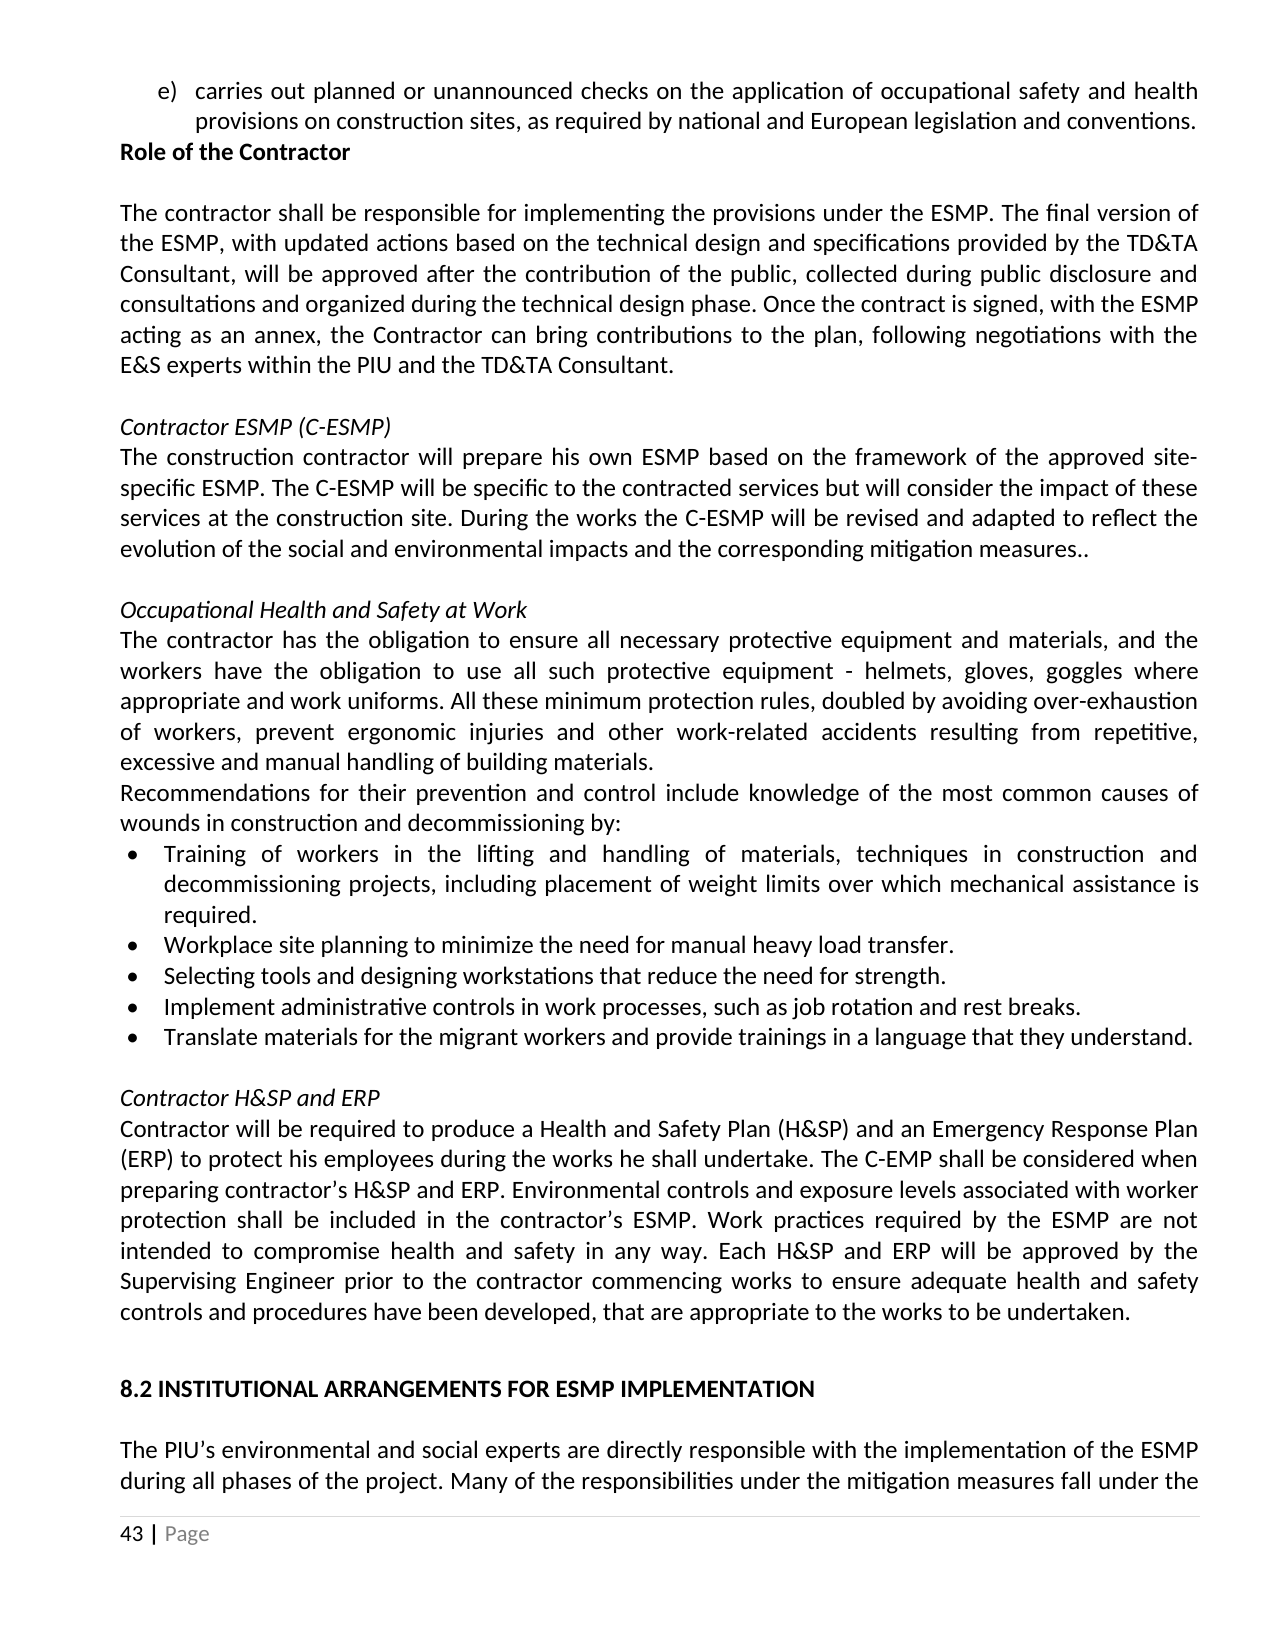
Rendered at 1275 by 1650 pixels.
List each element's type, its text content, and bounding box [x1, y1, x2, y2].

text Contractor will be required to produce a Health and Safety Plan (H&SP) and an Emergency Response Plan (ERP) to protect his employees during the works he shall undertake. The C-EMP shall be considered when preparing contractor’s H&SP and ERP. Environmental controls and exposure levels associated with worker protection shall be included in the contractor’s ESMP. Work practices required by the ESMP are not intended to compromise health and safety in any way. Each H&SP and ERP will be approved by the Supervising Engineer prior to the contractor commencing works to ensure adequate health and safety controls and procedures have been developed, that are appropriate to the works to be undertaken. [120, 1113, 1200, 1326]
text Contractor ESMP (C-ESMP) [120, 411, 1200, 441]
list Translate materials for the migrant workers and provide trainings in a language that they understand. [126, 1021, 1200, 1052]
list Implement administrative controls in work processes, such as job rotation and rest breaks. [126, 991, 1200, 1021]
text The contractor has the obligation to ensure all necessary protective equipment and materials, and the workers have the obligation to use all such protective equipment - helmets, gloves, goggles where appropriate and work uniforms. All these minimum protection rules, doubled by avoiding over-exhaustion of workers, prevent ergonomic injuries and other work-related accidents resulting from repetitive, excessive and manual handling of building materials. [120, 624, 1200, 777]
text Role of the Contractor [120, 136, 1200, 167]
list Selecting tools and designing workstations that reduce the need for strength. [126, 960, 1200, 991]
text Occupational Health and Safety at Work [120, 594, 1200, 624]
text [120, 1434, 1200, 1495]
text The contractor shall be responsible for implementing the provisions under the ESMP. The final version of the ESMP, with updated actions based on the technical design and specifications provided by the TD&TA Consultant, will be approved after the contribution of the public, collected during public disclosure and consultations and organized during the technical design phase. Once the contract is signed, with the ESMP acting as an annex, the Contractor can bring contributions to the plan, following negotiations with the E&S experts within the PIU and the TD&TA Consultant. [120, 197, 1200, 380]
list Training of workers in the lifting and handling of materials, techniques in construction and decommissioning projects, including placement of weight limits over which mechanical assistance is required. [126, 838, 1200, 929]
text Recommendations for their prevention and control include knowledge of the most common causes of wounds in construction and decommissioning by: [120, 777, 1200, 838]
list Workplace site planning to minimize the need for manual heavy load transfer. [126, 929, 1200, 960]
list carries out planned or unannounced checks on the application of occupational safety and health provisions on construction sites, as required by national and European legislation and conventions. [157, 75, 1200, 136]
text Contractor H&SP and ERP [120, 1082, 1200, 1113]
text The construction contractor will prepare his own ESMP based on the framework of the approved site-specific ESMP. The C-ESMP will be specific to the contracted services but will consider the impact of these services at the construction site. During the works the C-ESMP will be revised and adapted to reflect the evolution of the social and environmental impacts and the corresponding mitigation measures.. [120, 441, 1200, 563]
subtitle 8.2 INSTITUTIONAL ARRANGEMENTS FOR ESMP IMPLEMENTATION [120, 1373, 1200, 1404]
